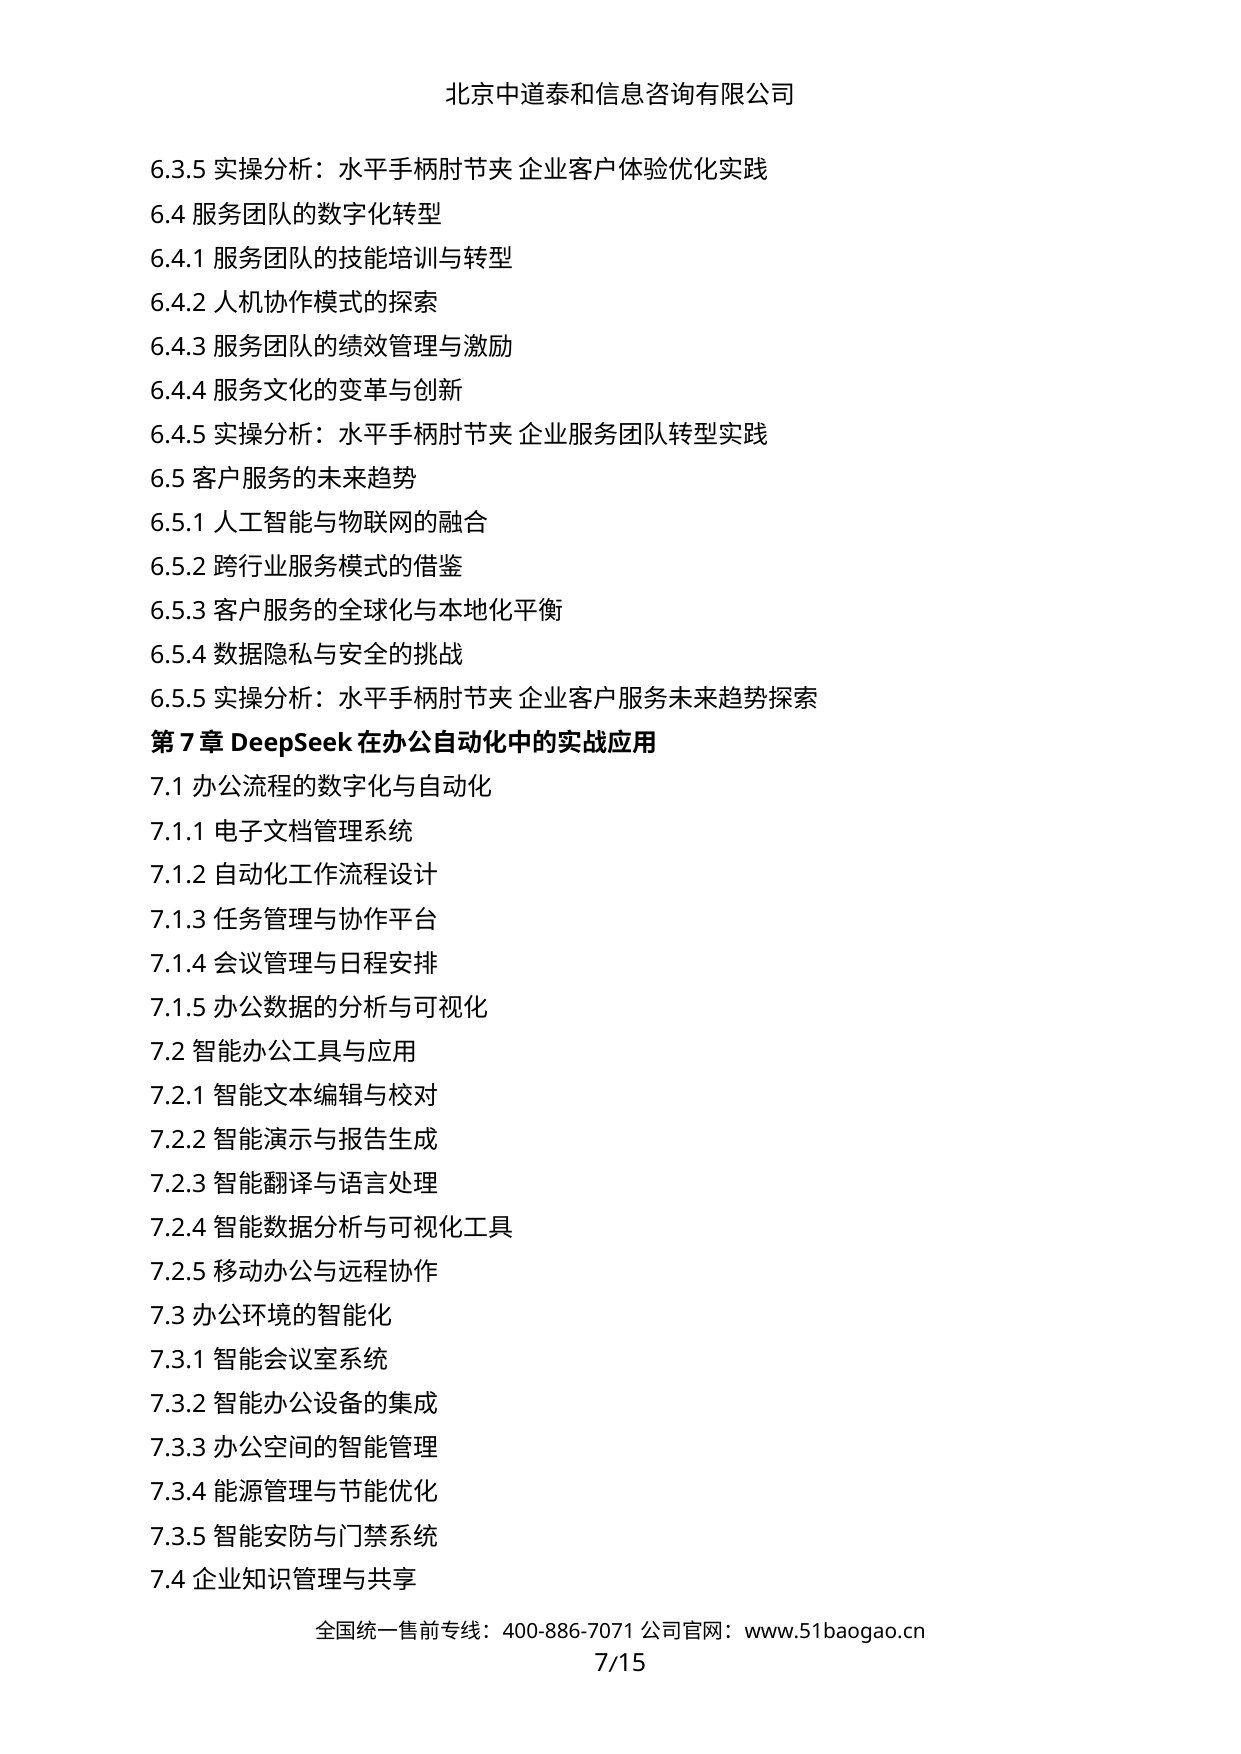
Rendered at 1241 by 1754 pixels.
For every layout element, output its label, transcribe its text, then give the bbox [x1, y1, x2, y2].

text 第7章 DeepSeek在办公自动化中的实战应用 [150, 723, 1090, 759]
text 6.5.5 实操分析：水平手柄肘节夹 企业客户服务未来趋势探索 [150, 679, 1090, 715]
text 7.2 智能办公工具与应用 [150, 1031, 1090, 1067]
text 7.3.5 智能安防与门禁系统 [150, 1516, 1090, 1552]
text 7.1.2 自动化工作流程设计 [150, 855, 1090, 891]
text 7.1.5 办公数据的分析与可视化 [150, 987, 1090, 1023]
text 7.2.4 智能数据分析与可视化工具 [150, 1207, 1090, 1244]
text 7.3.3 办公空间的智能管理 [150, 1428, 1090, 1464]
text 7.2.1 智能文本编辑与校对 [150, 1075, 1090, 1112]
text 6.4.2 人机协作模式的探索 [150, 282, 1090, 318]
text 7.2.5 移动办公与远程协作 [150, 1252, 1090, 1288]
text 7.2.3 智能翻译与语言处理 [150, 1163, 1090, 1200]
text 6.5.1 人工智能与物联网的融合 [150, 502, 1090, 539]
text 7.3.1 智能会议室系统 [150, 1340, 1090, 1376]
text 7.4 企业知识管理与共享 [150, 1560, 1090, 1596]
text 6.4.1 服务团队的技能培训与转型 [150, 238, 1090, 274]
text 6.4 服务团队的数字化转型 [150, 194, 1090, 230]
text 6.5.3 客户服务的全球化与本地化平衡 [150, 591, 1090, 627]
text 6.4.5 实操分析：水平手柄肘节夹 企业服务团队转型实践 [150, 414, 1090, 451]
text 6.4.4 服务文化的变革与创新 [150, 370, 1090, 407]
text 7.3.2 智能办公设备的集成 [150, 1384, 1090, 1420]
text 6.4.3 服务团队的绩效管理与激励 [150, 326, 1090, 362]
text 6.3.5 实操分析：水平手柄肘节夹 企业客户体验优化实践 [150, 150, 1090, 186]
text 7.1.4 会议管理与日程安排 [150, 943, 1090, 979]
text 6.5.2 跨行业服务模式的借鉴 [150, 547, 1090, 583]
text 7.1.1 电子文档管理系统 [150, 811, 1090, 847]
text 7.2.2 智能演示与报告生成 [150, 1119, 1090, 1156]
text 6.5.4 数据隐私与安全的挑战 [150, 635, 1090, 671]
text 6.5 客户服务的未来趋势 [150, 458, 1090, 495]
text 7.3 办公环境的智能化 [150, 1296, 1090, 1332]
text 7.1.3 任务管理与协作平台 [150, 899, 1090, 935]
text 7.3.4 能源管理与节能优化 [150, 1472, 1090, 1508]
text 7.1 办公流程的数字化与自动化 [150, 767, 1090, 803]
